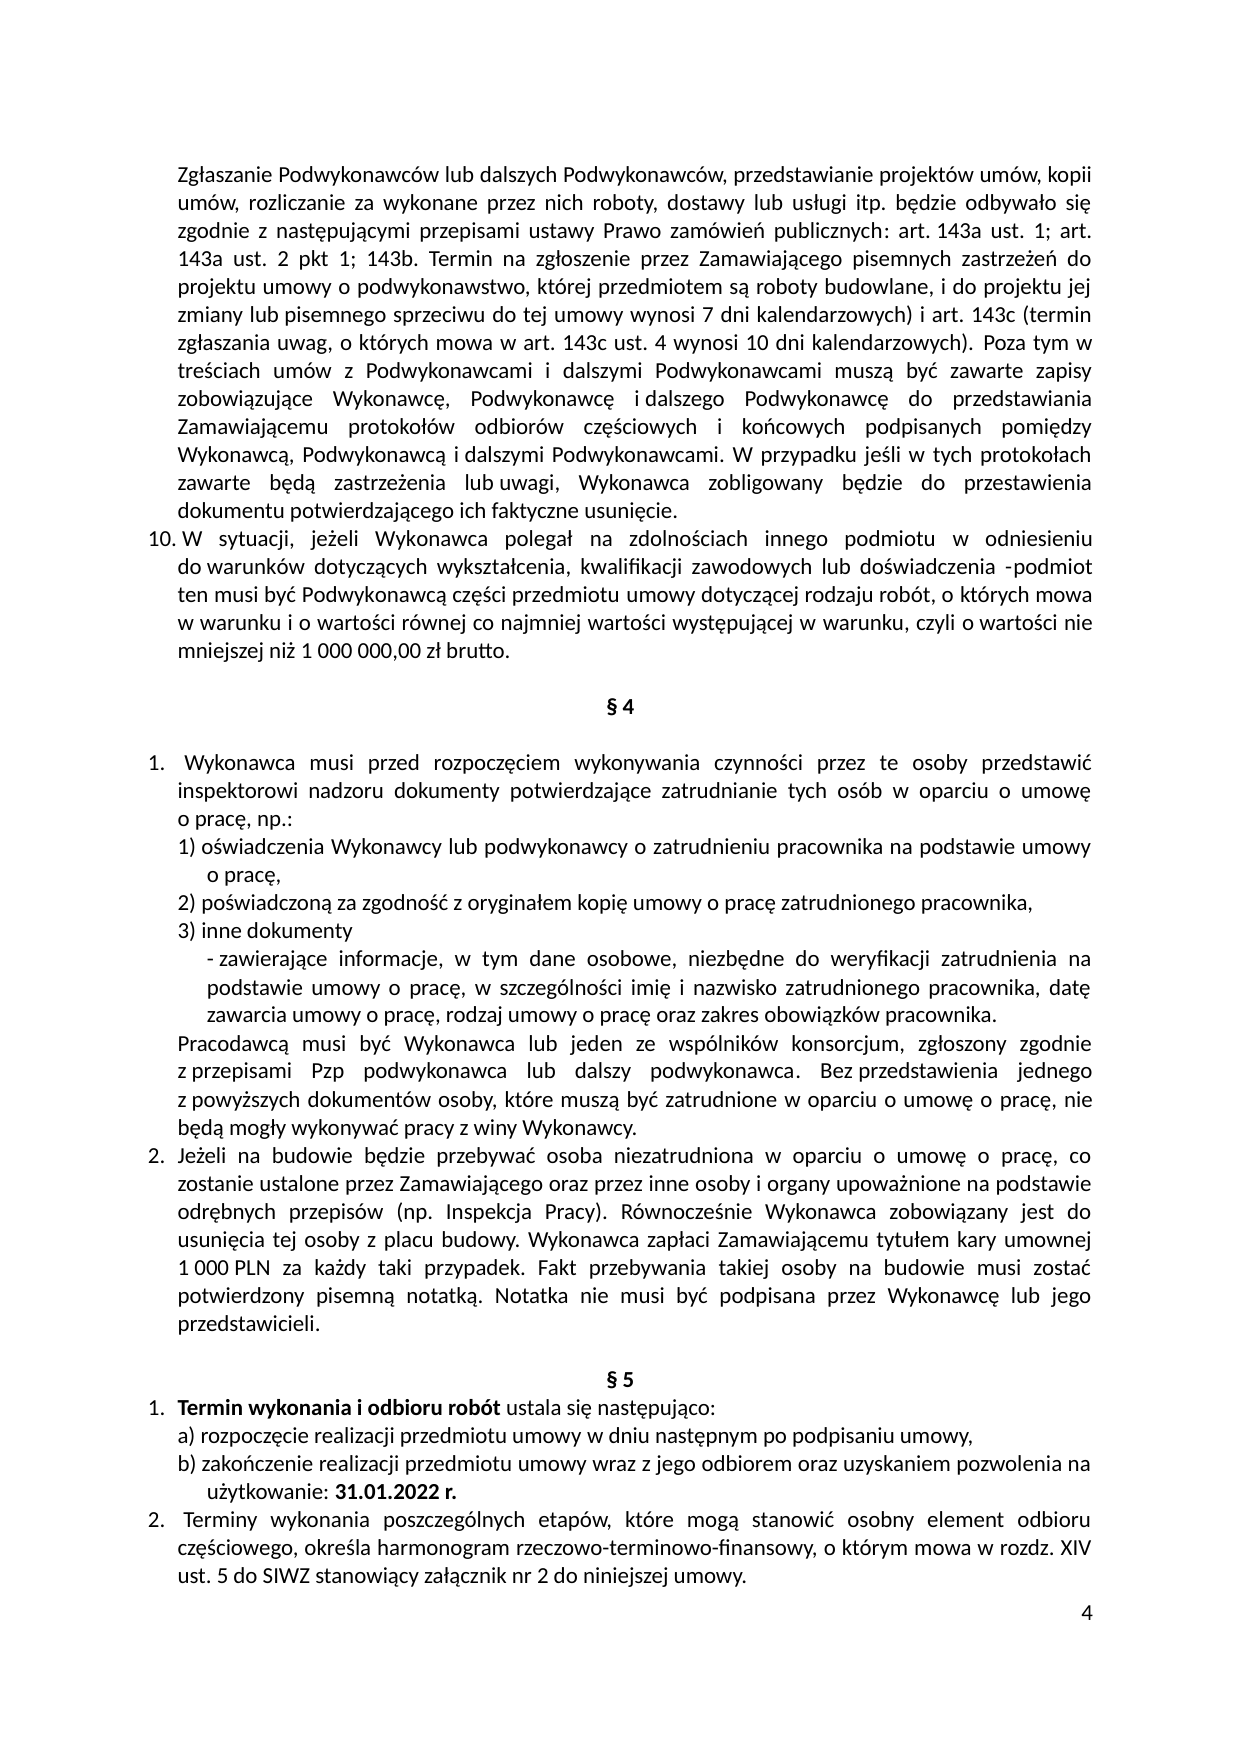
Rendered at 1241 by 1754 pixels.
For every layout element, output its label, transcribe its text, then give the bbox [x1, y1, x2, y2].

text 10. W sytuacji, jeżeli Wykonawca polegał na zdolnościach innego podmiotu w odniesieniu do warunków dotyczących wykształcenia, kwalifikacji zawodowych lub doświadczenia -podmiot ten musi być Podwykonawcą części przedmiotu umowy dotyczącej rodzaju robót, o których mowa w warunku i o wartości równej co najmniej wartości występującej w warunku, czyli o wartości nie mniejszej niż 1 000 000,00 zł brutto. [148, 524, 1093, 664]
text b) zakończenie realizacji przedmiotu umowy wraz z jego odbiorem oraz uzyskaniem pozwolenia na użytkowanie: 31.01.2022 r. [177, 1449, 1093, 1505]
text 1. Wykonawca musi przed rozpoczęciem wykonywania czynności przez te osoby przedstawić inspektorowi nadzoru dokumenty potwierdzające zatrudnianie tych osób w oparciu o umowę o pracę, np.: [148, 748, 1093, 832]
text § 4 [148, 692, 1093, 720]
text Zgłaszanie Podwykonawców lub dalszych Podwykonawców, przedstawianie projektów umów, kopii umów, rozliczanie za wykonane przez nich roboty, dostawy lub usługi itp. będzie odbywało się zgodnie z następującymi przepisami ustawy Prawo zamówień publicznych: art. 143a ust. 1; art. 143a ust. 2 pkt 1; 143b. Termin na zgłoszenie przez Zamawiającego pisemnych zastrzeżeń do projektu umowy o podwykonawstwo, której przedmiotem są roboty budowlane, i do projektu jej zmiany lub pisemnego sprzeciwu do tej umowy wynosi 7 dni kalendarzowych) i art. 143c (termin zgłaszania uwag, o których mowa w art. 143c ust. 4 wynosi 10 dni kalendarzowych). Poza tym w treściach umów z Podwykonawcami i dalszymi Podwykonawcami muszą być zawarte zapisy zobowiązujące Wykonawcę, Podwykonawcę i dalszego Podwykonawcę do przedstawiania Zamawiającemu protokołów odbiorów częściowych i końcowych podpisanych pomiędzy Wykonawcą, Podwykonawcą i dalszymi Podwykonawcami. W przypadku jeśli w tych protokołach zawarte będą zastrzeżenia lub uwagi, Wykonawca zobligowany będzie do przestawienia dokumentu potwierdzającego ich faktyczne usunięcie. [148, 160, 1093, 524]
text 2) poświadczoną za zgodność z oryginałem kopię umowy o pracę zatrudnionego pracownika, [177, 888, 1093, 917]
text § 5 [148, 1365, 1093, 1393]
text a) rozpoczęcie realizacji przedmiotu umowy w dniu następnym po podpisaniu umowy, [177, 1421, 1093, 1449]
text 1. Termin wykonania i odbioru robót ustala się następująco: [148, 1393, 1093, 1421]
text 3) inne dokumenty [177, 917, 1093, 944]
text - zawierające informacje, w tym dane osobowe, niezbędne do weryfikacji zatrudnienia na podstawie umowy o pracę, w szczególności imię i nazwisko zatrudnionego pracownika, datę zawarcia umowy o pracę, rodzaj umowy o pracę oraz zakres obowiązków pracownika. [207, 944, 1093, 1029]
text 1) oświadczenia Wykonawcy lub podwykonawcy o zatrudnieniu pracownika na podstawie umowy o pracę, [177, 832, 1093, 888]
text Pracodawcą musi być Wykonawca lub jeden ze wspólników konsorcjum, zgłoszony zgodnie z przepisami Pzp podwykonawca lub dalszy podwykonawca. Bez przedstawienia jednego z powyższych dokumentów osoby, które muszą być zatrudnione w oparciu o umowę o pracę, nie będą mogły wykonywać pracy z winy Wykonawcy. [177, 1029, 1093, 1141]
text 2. Jeżeli na budowie będzie przebywać osoba niezatrudniona w oparciu o umowę o pracę, co zostanie ustalone przez Zamawiającego oraz przez inne osoby i organy upoważnione na podstawie odrębnych przepisów (np. Inspekcja Pracy). Równocześnie Wykonawca zobowiązany jest do usunięcia tej osoby z placu budowy. Wykonawca zapłaci Zamawiającemu tytułem kary umownej 1 000 PLN za każdy taki przypadek. Fakt przebywania takiej osoby na budowie musi zostać potwierdzony pisemną notatką. Notatka nie musi być podpisana przez Wykonawcę lub jego przedstawicieli. [148, 1141, 1093, 1337]
text 2. Terminy wykonania poszczególnych etapów, które mogą stanowić osobny element odbioru częściowego, określa harmonogram rzeczowo-terminowo-finansowy, o którym mowa w rozdz. XIV ust. 5 do SIWZ stanowiący załącznik nr 2 do niniejszej umowy. [148, 1505, 1093, 1589]
